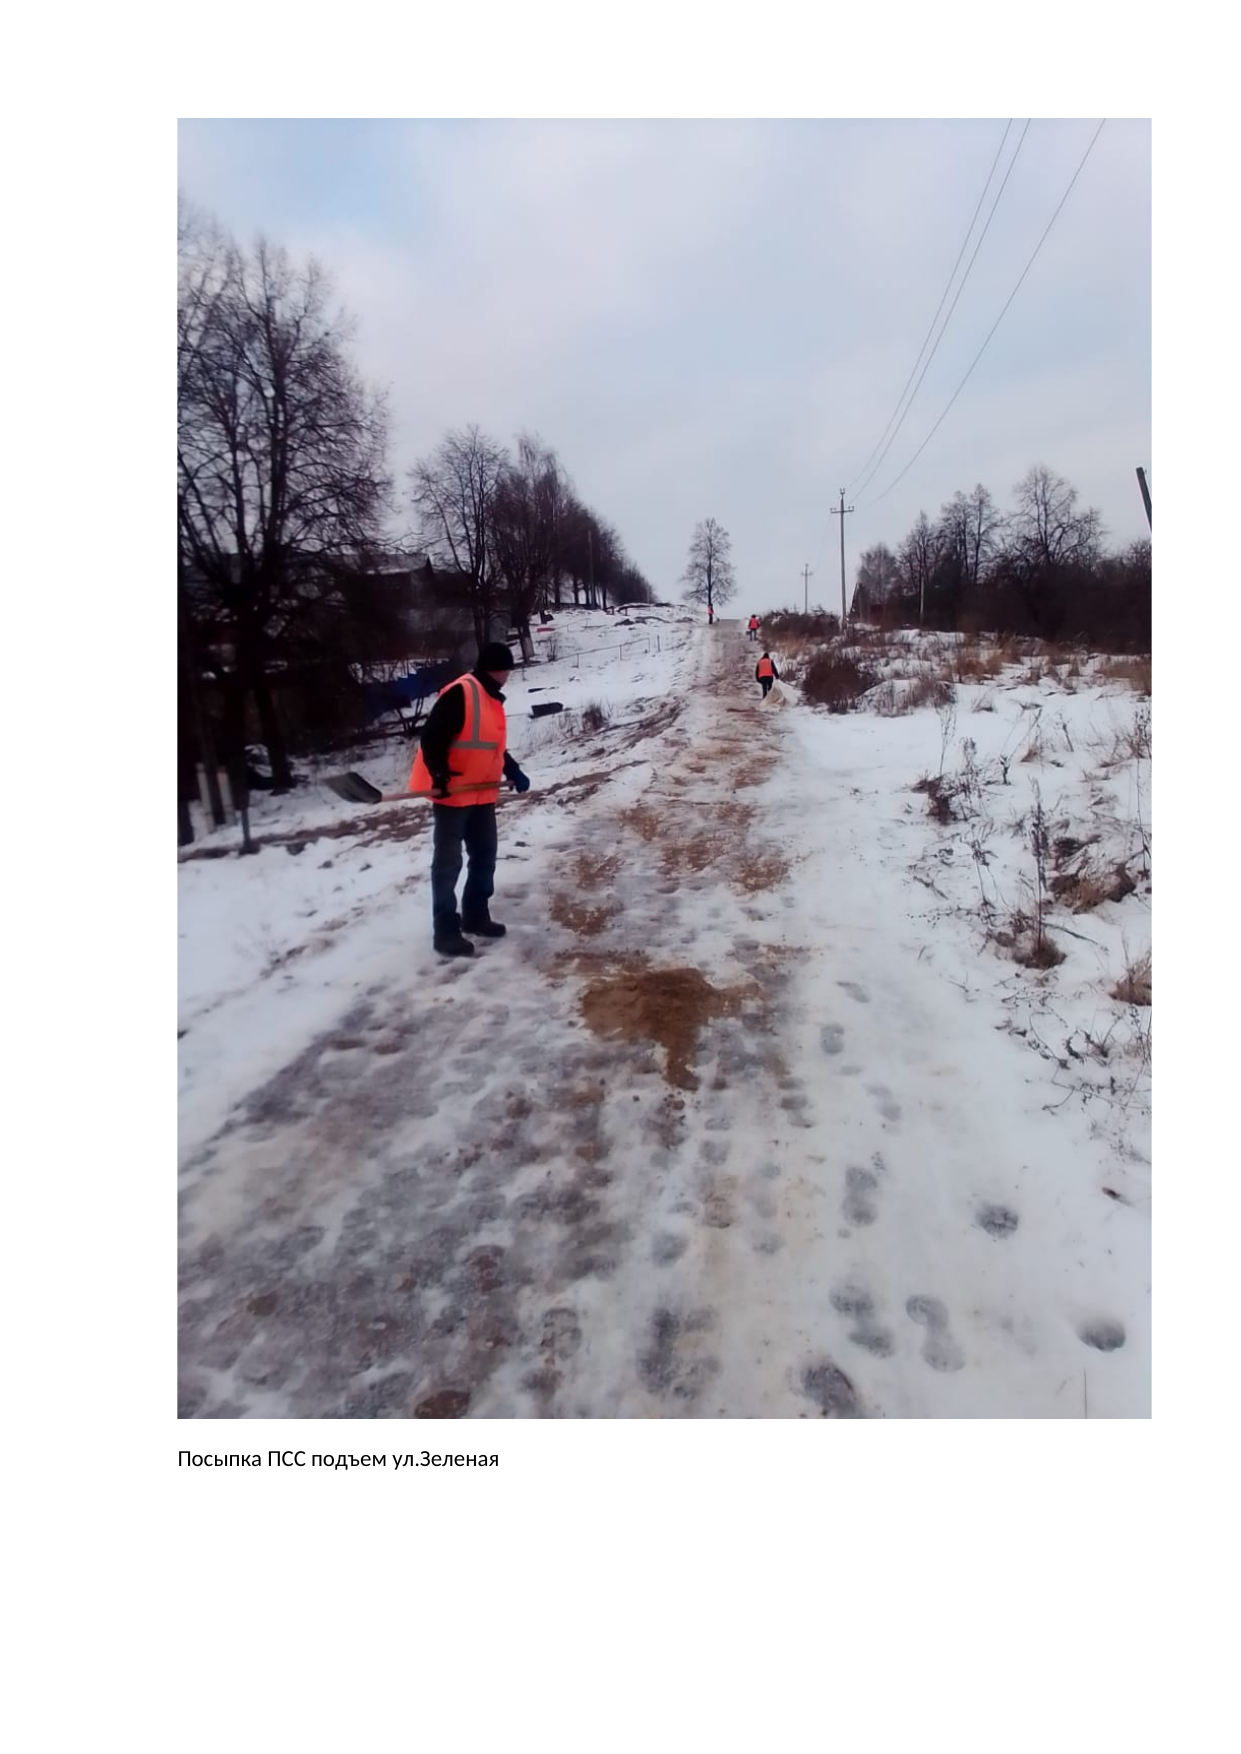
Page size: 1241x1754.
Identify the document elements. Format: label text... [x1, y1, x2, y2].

text Посыпка ПСС подъем ул.Зеленая [177, 1444, 1152, 1472]
picture [177, 118, 1152, 1419]
